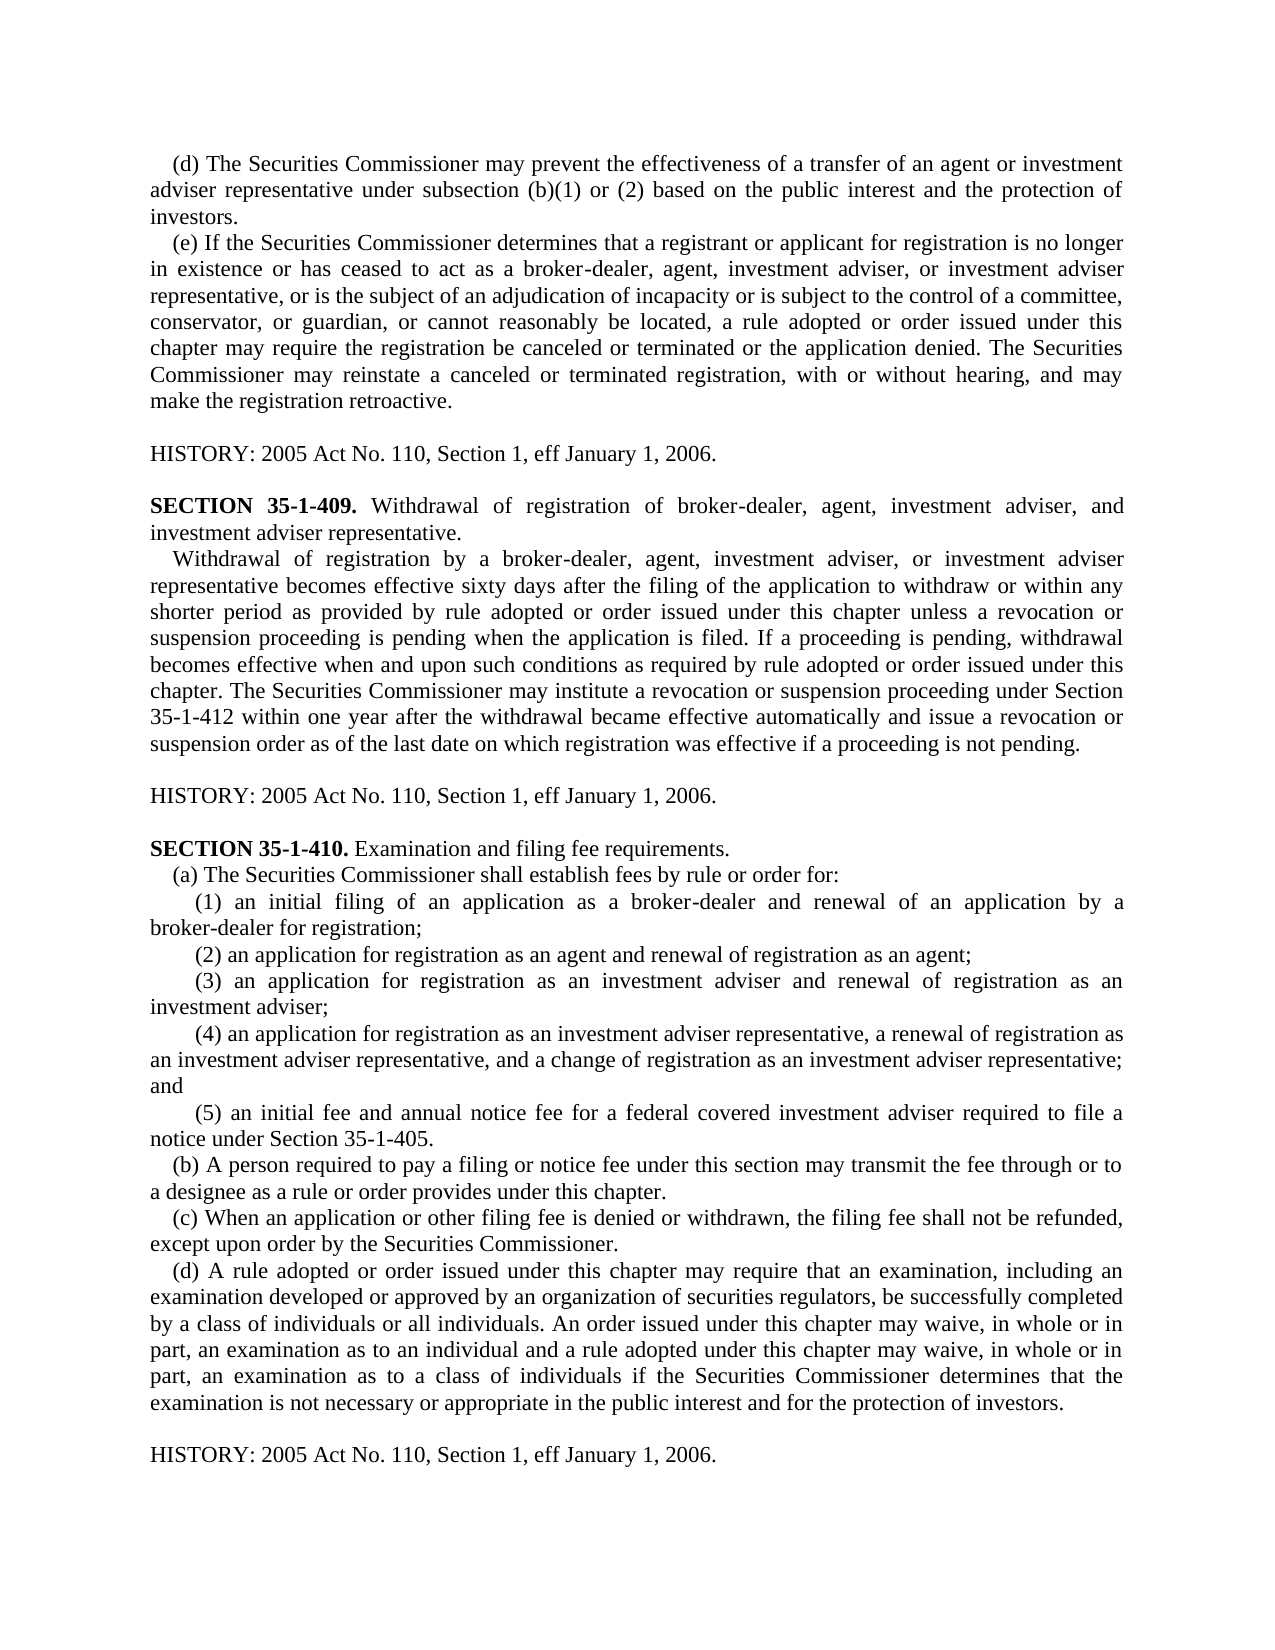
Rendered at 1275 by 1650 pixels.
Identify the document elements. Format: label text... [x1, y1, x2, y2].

text (1) an initial filing of an application as a broker-dealer and renewal of an application by a broker-dealer for registration; [150, 888, 1125, 941]
text (3) an application for registration as an investment adviser and renewal of registration as an investment adviser; [150, 967, 1125, 1020]
text (a) The Securities Commissioner shall establish fees by rule or order for: [150, 862, 1125, 888]
text (e) If the Securities Commissioner determines that a registrant or applicant for registration is no longer in existence or has ceased to act as a broker-dealer, agent, investment adviser, or investment adviser representative, or is the subject of an adjudication of incapacity or is subject to the control of a committee, conservator, or guardian, or cannot reasonably be located, a rule adopted or order issued under this chapter may require the registration be canceled or terminated or the application denied. The Securities Commissioner may reinstate a canceled or terminated registration, with or without hearing, and may make the registration retroactive. [150, 229, 1125, 413]
text HISTORY: 2005 Act No. 110, Section 1, eff January 1, 2006. [150, 782, 1125, 809]
text (2) an application for registration as an agent and renewal of registration as an agent; [150, 941, 1125, 967]
text HISTORY: 2005 Act No. 110, Section 1, eff January 1, 2006. [150, 440, 1125, 466]
text (4) an application for registration as an investment adviser representative, a renewal of registration as an investment adviser representative, and a change of registration as an investment adviser representative; and [150, 1020, 1125, 1099]
text (b) A person required to pay a filing or notice fee under this section may transmit the fee through or to a designee as a rule or order provides under this chapter. [150, 1151, 1125, 1204]
text SECTION 35-1-409. Withdrawal of registration of broker-dealer, agent, investment adviser, and investment adviser representative. [150, 493, 1125, 545]
text Withdrawal of registration by a broker-dealer, agent, investment adviser, or investment adviser representative becomes effective sixty days after the filing of the application to withdraw or within any shorter period as provided by rule adopted or order issued under this chapter unless a revocation or suspension proceeding is pending when the application is filed. If a proceeding is pending, withdrawal becomes effective when and upon such conditions as required by rule adopted or order issued under this chapter. The Securities Commissioner may institute a revocation or suspension proceeding under Section 35-1-412 within one year after the withdrawal became effective automatically and issue a revocation or suspension order as of the last date on which registration was effective if a proceeding is not pending. [150, 545, 1125, 756]
text SECTION 35-1-410. Examination and filing fee requirements. [150, 835, 1125, 862]
text (d) The Securities Commissioner may prevent the effectiveness of a transfer of an agent or investment adviser representative under subsection (b)(1) or (2) based on the public interest and the protection of investors. [150, 150, 1125, 229]
text (c) When an application or other filing fee is denied or withdrawn, the filing fee shall not be refunded, except upon order by the Securities Commissioner. [150, 1204, 1125, 1257]
text (d) A rule adopted or order issued under this chapter may require that an examination, including an examination developed or approved by an organization of securities regulators, be successfully completed by a class of individuals or all individuals. An order issued under this chapter may waive, in whole or in part, an examination as to an individual and a rule adopted under this chapter may waive, in whole or in part, an examination as to a class of individuals if the Securities Commissioner determines that the examination is not necessary or appropriate in the public interest and for the protection of investors. [150, 1257, 1125, 1415]
text HISTORY: 2005 Act No. 110, Section 1, eff January 1, 2006. [150, 1441, 1125, 1468]
text (5) an initial fee and annual notice fee for a federal covered investment adviser required to file a notice under Section 35-1-405. [150, 1099, 1125, 1151]
